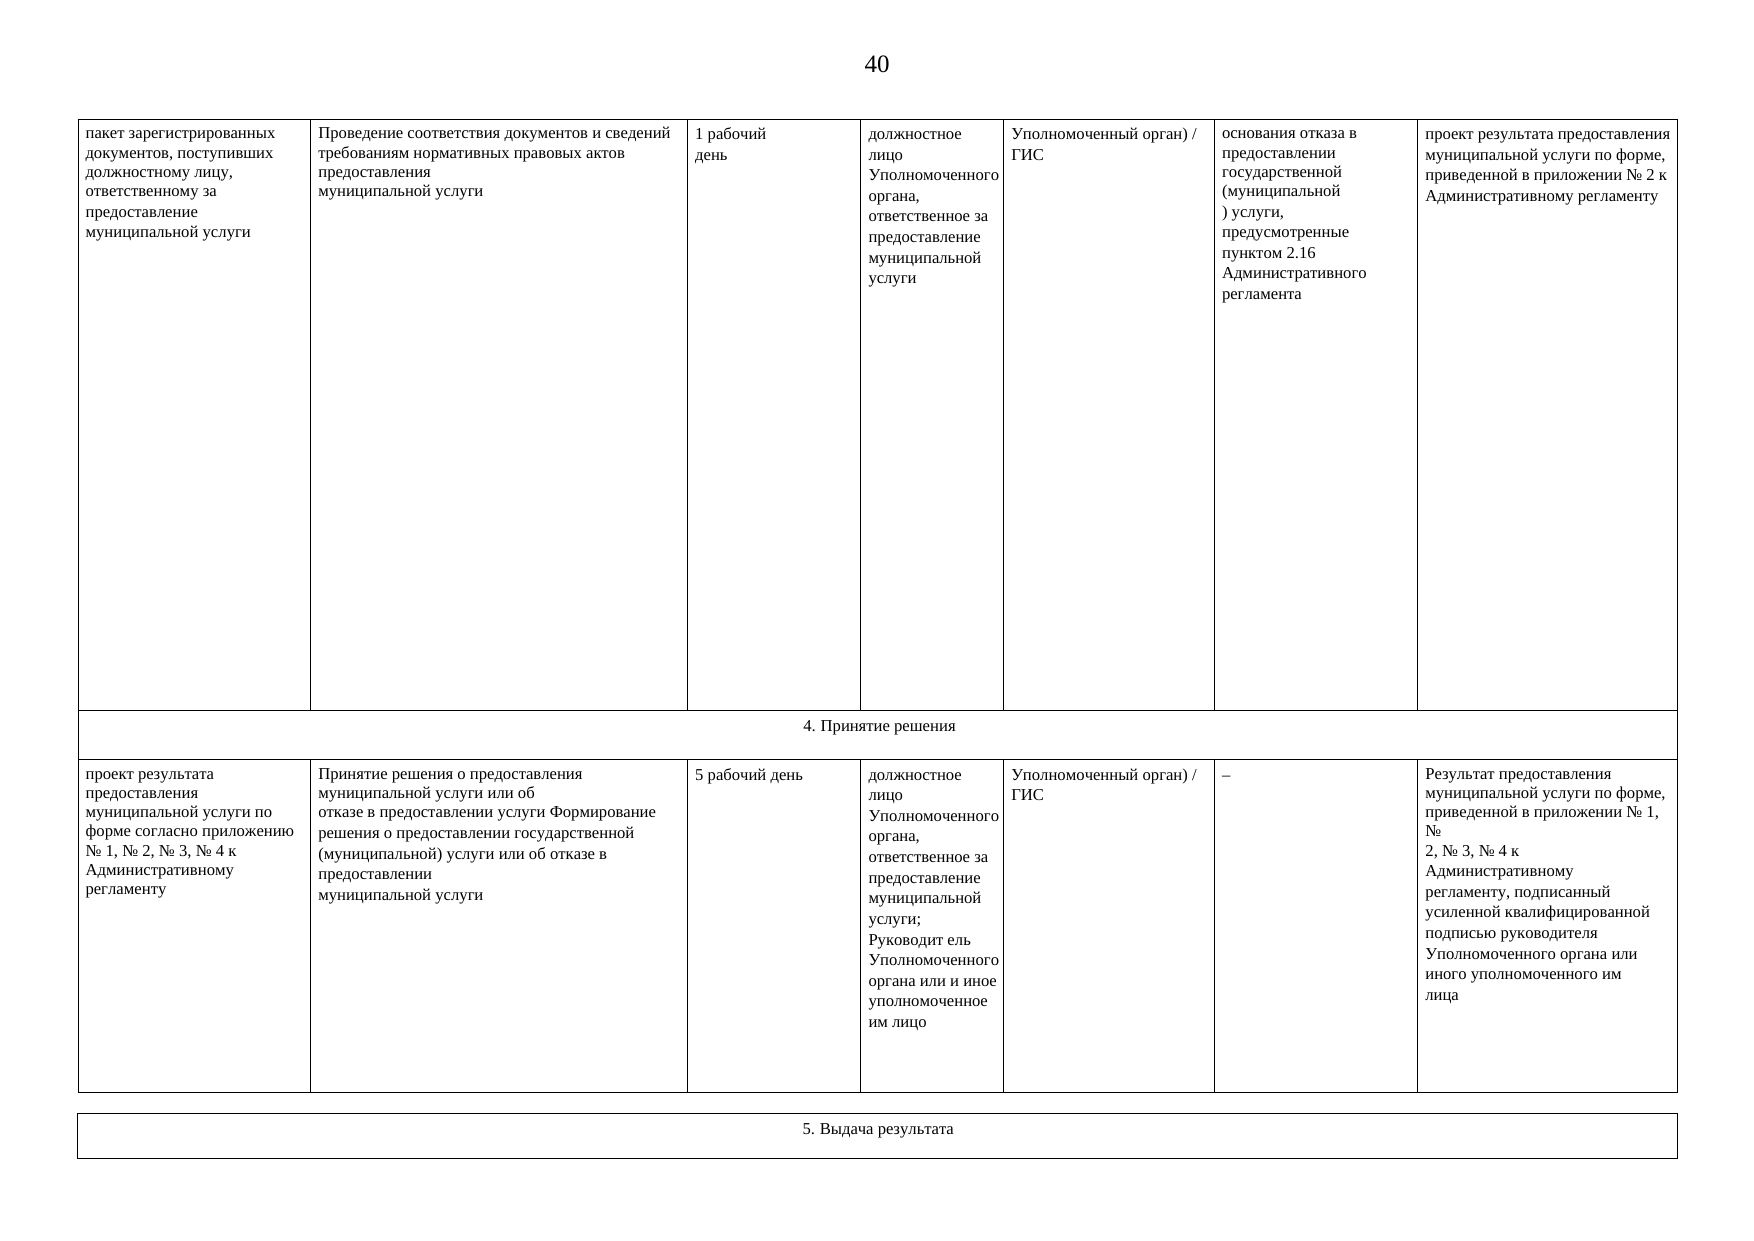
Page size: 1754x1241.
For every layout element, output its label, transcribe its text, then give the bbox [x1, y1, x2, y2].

table_cell 1 рабочий день [688, 120, 860, 710]
table_cell Уполномоченный орган) / ГИС [1004, 120, 1214, 710]
table_cell Принятие решения о предоставления муниципальной услуги или об отказе в предоставлении услуги Формирование решения о предоставлении государственной (муниципальной) услуги или об отказе в предоставлении муниципальной услуги [311, 760, 687, 1092]
table_header 5. Выдача результата [78, 1114, 1677, 1158]
table_cell Результат предоставления муниципальной услуги по форме, приведенной в приложении № 1, № 2, № 3, № 4 к Административному регламенту, подписанный усиленной квалифицированной подписью руководителя Уполномоченного органа или иного уполномоченного им лица [1418, 760, 1677, 1092]
table_cell 5 рабочий день [688, 760, 860, 1092]
table_cell Уполномоченный орган) / ГИС [1004, 760, 1214, 1092]
table_cell основания отказа в предоставлении государственной (муниципальной ) услуги, предусмотренные пунктом 2.16 Административного регламента [1215, 120, 1417, 710]
table_cell проект результата предоставления муниципальной услуги по форме, приведенной в приложении № 2 к Административному регламенту [1418, 120, 1677, 710]
table_cell проект результата предоставления муниципальной услуги по форме согласно приложению № 1, № 2, № 3, № 4 к Административному регламенту [79, 760, 310, 1092]
table_cell Проведение соответствия документов и сведений требованиям нормативных правовых актов предоставления муниципальной услуги [311, 120, 687, 710]
table_cell 4. Принятие решения [79, 711, 1677, 759]
table_cell пакет зарегистрированных документов, поступивших должностному лицу, ответственному за предоставление муниципальной услуги [79, 120, 310, 710]
table_cell должностное лицо Уполномоченного органа, ответственное за предоставление муниципальной услуги [861, 120, 1003, 710]
table_cell должностное лицо Уполномоченного органа, ответственное за предоставление муниципальной услуги; Руководит ель Уполномоченного органа или и иное уполномоченное им лицо [861, 760, 1003, 1092]
table_cell – [1215, 760, 1417, 1092]
